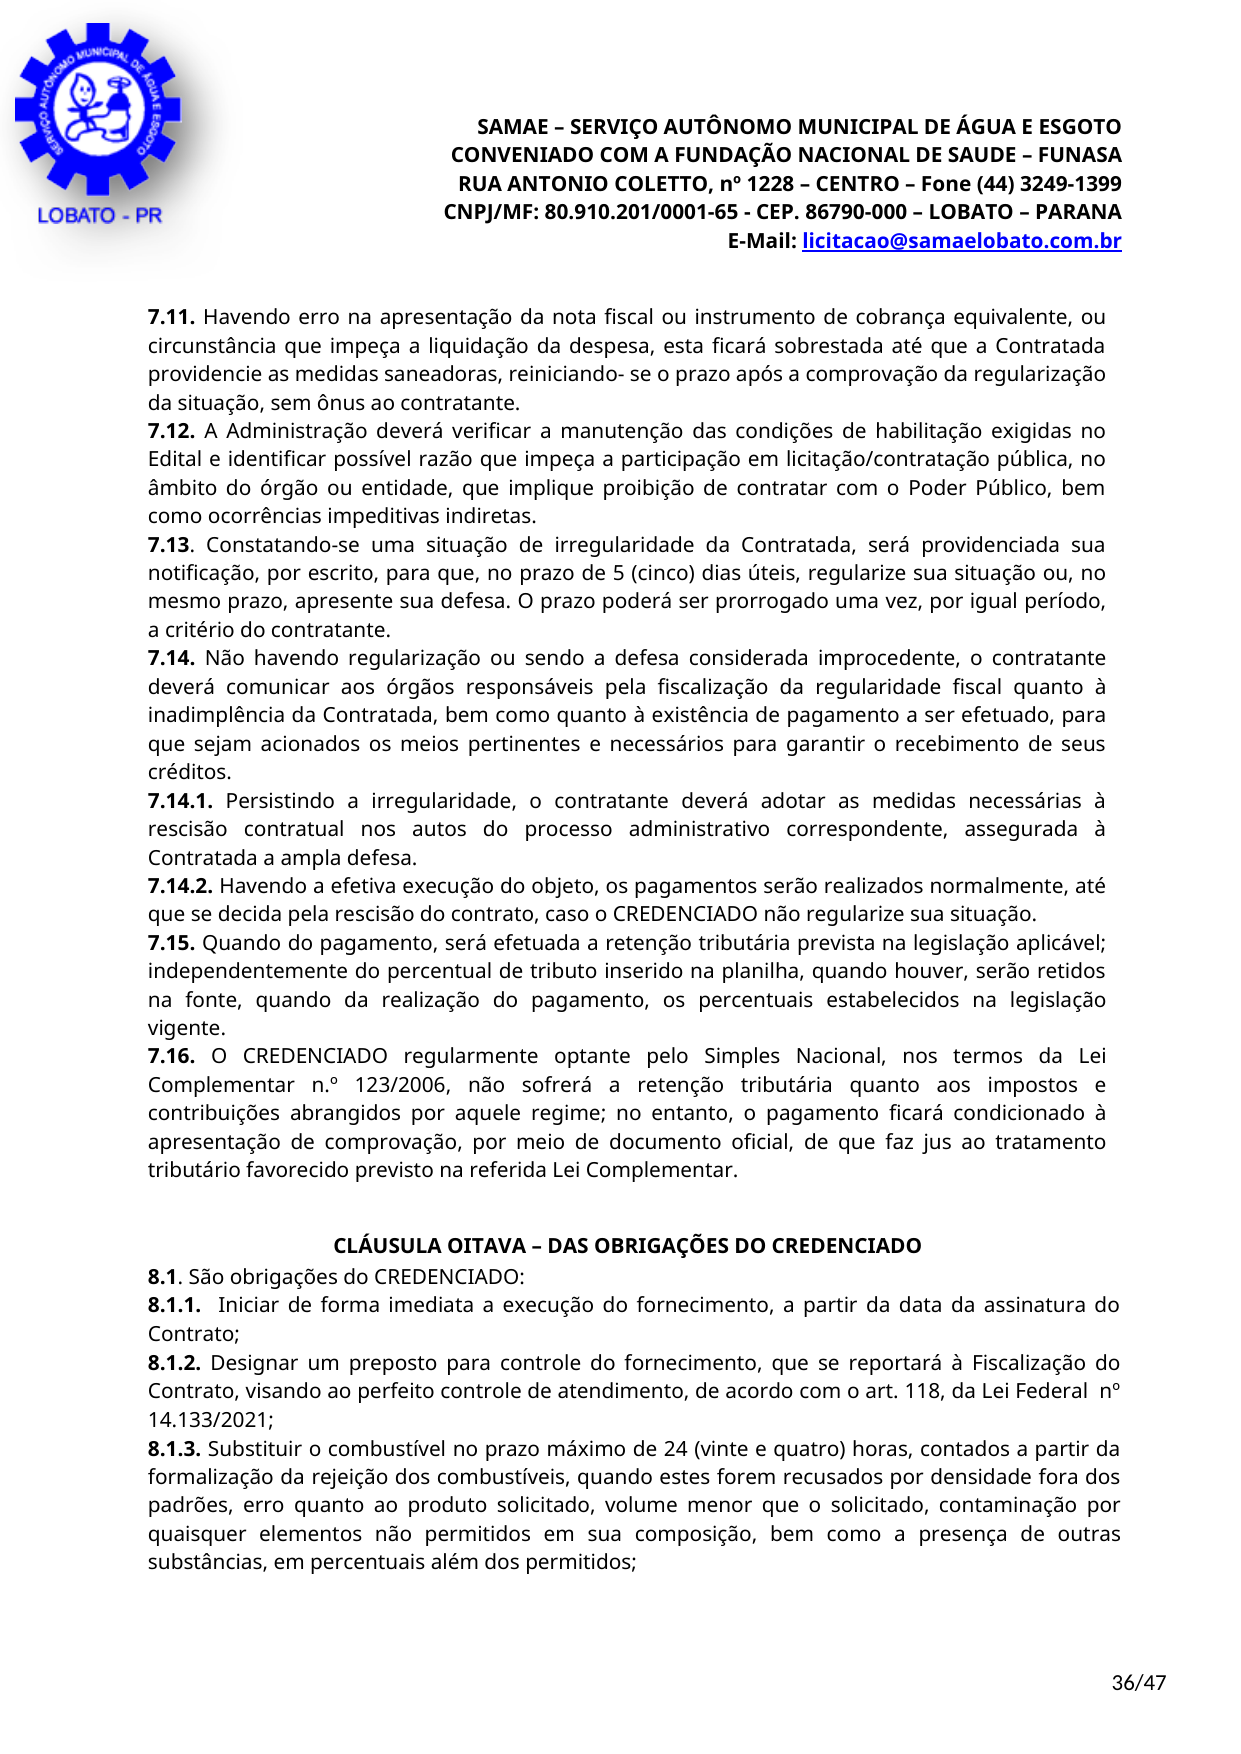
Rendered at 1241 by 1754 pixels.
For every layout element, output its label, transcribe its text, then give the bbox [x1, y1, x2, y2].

text 8.1.3. Substituir o combustível no prazo máximo de 24 (vinte e quatro) horas, contados a partir da formalização da rejeição dos combustíveis, quando estes forem recusados por densidade fora dos padrões, erro quanto ao produto solicitado, volume menor que o solicitado, contaminação por quaisquer elementos não permitidos em sua composição, bem como a presença de outras substâncias, em percentuais além dos permitidos; [148, 1434, 1122, 1576]
text 7.14.1. Persistindo a irregularidade, o contratante deverá adotar as medidas necessárias à rescisão contratual nos autos do processo administrativo correspondente, assegurada à Contratada a ampla defesa. [148, 786, 1107, 871]
picture [15, 23, 182, 224]
text 7.15. Quando do pagamento, será efetuada a retenção tributária prevista na legislação aplicável; independentemente do percentual de tributo inserido na planilha, quando houver, serão retidos na fonte, quando da realização do pagamento, os percentuais estabelecidos na legislação vigente. [148, 928, 1107, 1042]
text 7.14. Não havendo regularização ou sendo a defesa considerada improcedente, o contratante deverá comunicar aos órgãos responsáveis pela fiscalização da regularidade fiscal quanto à inadimplência da Contratada, bem como quanto à existência de pagamento a ser efetuado, para que sejam acionados os meios pertinentes e necessários para garantir o recebimento de seus créditos. [148, 643, 1107, 786]
text 8.1. São obrigações do CREDENCIADO: [148, 1262, 1122, 1290]
text CLÁUSULA OITAVA – DAS OBRIGAÇÕES DO CREDENCIADO [148, 1231, 1107, 1259]
text 8.1.2. Designar um preposto para controle do fornecimento, que se reportará à Fiscalização do Contrato, visando ao perfeito controle de atendimento, de acordo com o art. 118, da Lei Federal nº 14.133/2021; [148, 1348, 1122, 1433]
text 7.11. Havendo erro na apresentação da nota fiscal ou instrumento de cobrança equivalente, ou circunstância que impeça a liquidação da despesa, esta ficará sobrestada até que a Contratada providencie as medidas saneadoras, reiniciando- se o prazo após a comprovação da regularização da situação, sem ônus ao contratante. [148, 302, 1107, 416]
text 7.14.2. Havendo a efetiva execução do objeto, os pagamentos serão realizados normalmente, até que se decida pela rescisão do contrato, caso o CREDENCIADO não regularize sua situação. [148, 871, 1107, 928]
text 7.16. O CREDENCIADO regularmente optante pelo Simples Nacional, nos termos da Lei Complementar n.º 123/2006, não sofrerá a retenção tributária quanto aos impostos e contribuições abrangidos por aquele regime; no entanto, o pagamento ficará condicionado à apresentação de comprovação, por meio de documento oficial, de que faz jus ao tratamento tributário favorecido previsto na referida Lei Complementar. [148, 1042, 1107, 1184]
text 7.12. A Administração deverá verificar a manutenção das condições de habilitação exigidas no Edital e identificar possível razão que impeça a participação em licitação/contratação pública, no âmbito do órgão ou entidade, que implique proibição de contratar com o Poder Público, bem como ocorrências impeditivas indiretas. [148, 416, 1107, 530]
text 7.13. Constatando-se uma situação de irregularidade da Contratada, será providenciada sua notificação, por escrito, para que, no prazo de 5 (cinco) dias úteis, regularize sua situação ou, no mesmo prazo, apresente sua defesa. O prazo poderá ser prorrogado uma vez, por igual período, a critério do contratante. [148, 530, 1107, 643]
text 8.1.1. Iniciar de forma imediata a execução do fornecimento, a partir da data da assinatura do Contrato; [148, 1291, 1122, 1347]
